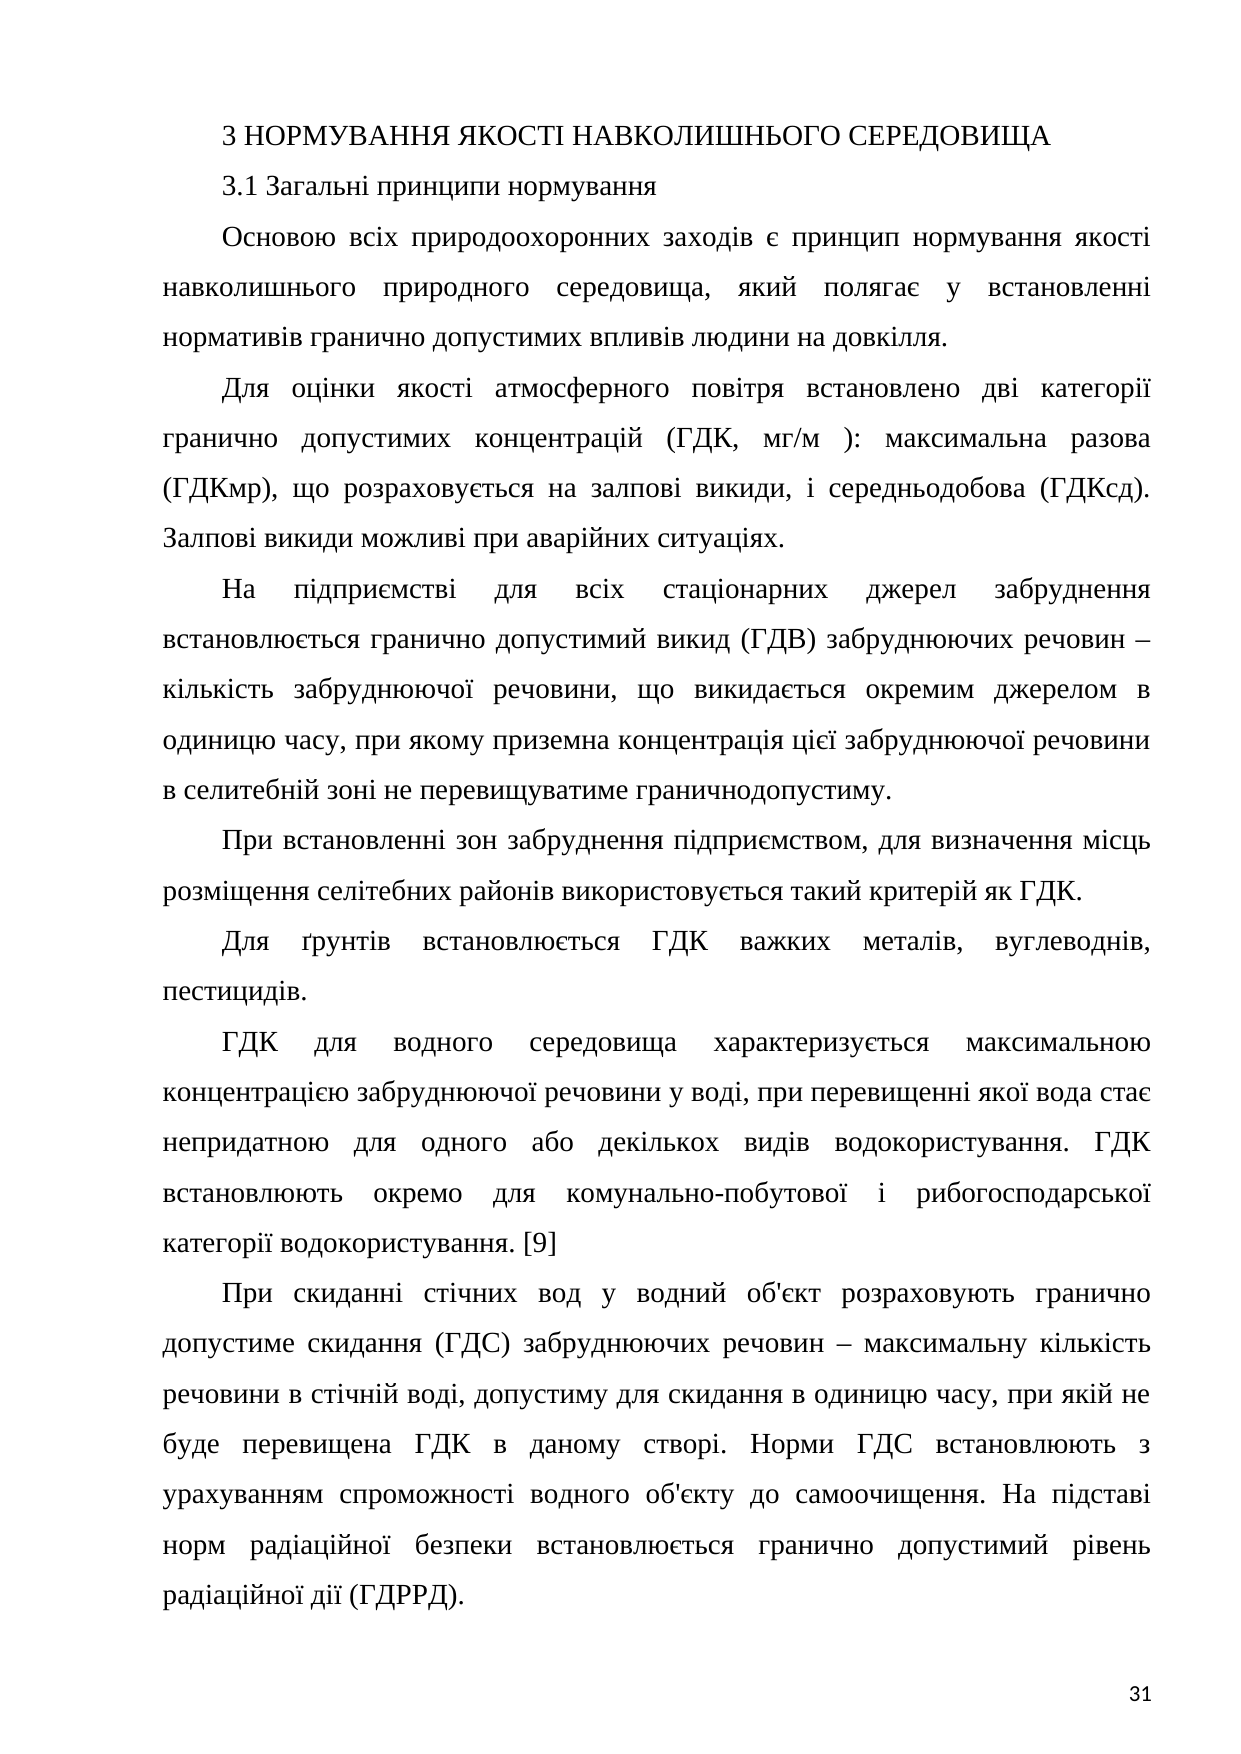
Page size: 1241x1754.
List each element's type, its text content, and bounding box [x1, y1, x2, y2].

text Для ґрунтів встановлюється ГДК важких металів, вуглеводнів, пестицидів. [162, 923, 1152, 1007]
text 3 НОРМУВАННЯ ЯКОСТІ НАВКОЛИШНЬОГО СЕРЕДОВИЩА [162, 118, 1152, 152]
text На підприємстві для всіх стаціонарних джерел забруднення встановлюється гранично допустимий викид (ГДВ) забруднюючих речовин – кількість забруднюючої речовини, що викидається окремим джерелом в одиницю часу, при якому приземна концентрація цієї забруднюючої речовини в селитебній зоні не перевищуватиме граничнодопустиму. [162, 571, 1152, 806]
text При встановленні зон забруднення підприємством, для визначення місць розміщення селітебних районів використовується такий критерій як ГДК. [162, 822, 1152, 906]
text 3.1 Загальні принципи нормування [162, 168, 1152, 202]
text Для оцінки якості атмосферного повітря встановлено дві категорії гранично допустимих концентрацій (ГДК, мг/м ): максимальна разова (ГДКмр), що розраховується на залпові викиди, і середньодобова (ГДКсд). Залпові викиди можливі при аварійних ситуаціях. [162, 370, 1152, 554]
text При скиданні стічних вод у водний об'єкт розраховують гранично допустиме скидання (ГДС) забруднюючих речовин – максимальну кількість речовини в стічній воді, допустиму для скидання в одиницю часу, при якій не буде перевищена ГДК в даному створі. Норми ГДС встановлюють з урахуванням спроможності водного об'єкту до самоочищення. На підставі норм радіаційної безпеки встановлюється гранично допустимий рівень радіаційної дії (ГДРРД). [162, 1275, 1152, 1611]
text ГДК для водного середовища характеризується максимальною концентрацією забруднюючої речовини у воді, при перевищенні якої вода стає непридатною для одного або декількох видів водокористування. ГДК встановлюють окремо для комунально-побутової і рибогосподарської категорії водокористування. [9] [162, 1024, 1152, 1258]
text Основою всіх природоохоронних заходів є принцип нормування якості навколишнього природного середовища, який полягає у встановленні нормативів гранично допустимих впливів людини на довкілля. [162, 219, 1152, 353]
